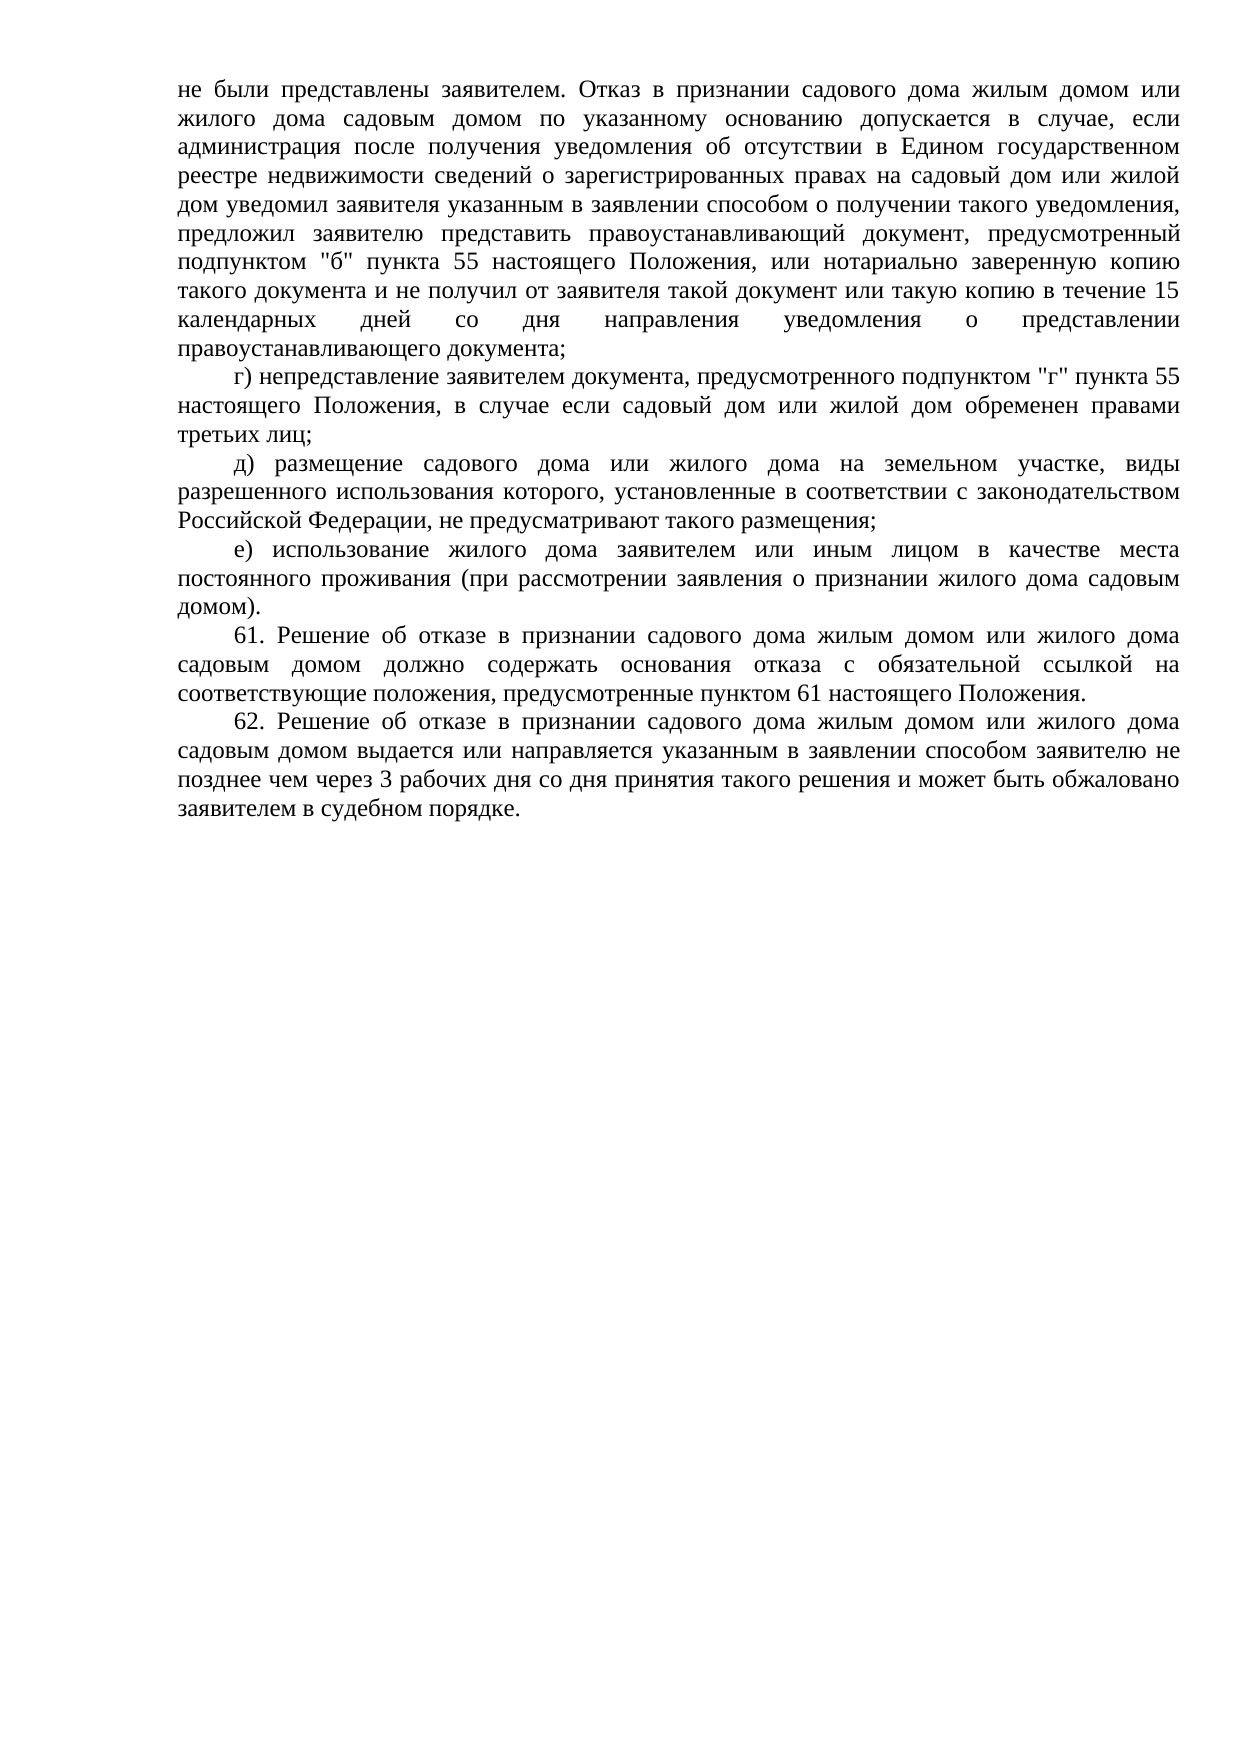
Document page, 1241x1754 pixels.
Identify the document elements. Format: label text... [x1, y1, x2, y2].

text д) размещение садового дома или жилого дома на земельном участке, виды разрешенного использования которого, установленные в соответствии с законодательством Российской Федерации, не предусматривают такого размещения; [177, 448, 1181, 534]
text 61. Решение об отказе в признании садового дома жилым домом или жилого дома садовым домом должно содержать основания отказа с обязательной ссылкой на соответствующие положения, предусмотренные пунктом 61 настоящего Положения. [177, 620, 1181, 706]
text е) использование жилого дома заявителем или иным лицом в качестве места постоянного проживания (при рассмотрении заявления о признании жилого дома садовым домом). [177, 534, 1181, 620]
text 62. Решение об отказе в признании садового дома жилым домом или жилого дома садовым домом выдается или направляется указанным в заявлении способом заявителю не позднее чем через 3 рабочих дня со дня принятия такого решения и может быть обжаловано заявителем в судебном порядке. [177, 706, 1181, 821]
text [177, 74, 1181, 361]
text г) непредставление заявителем документа, предусмотренного подпунктом "г" пункта 55 настоящего Положения, в случае если садовый дом или жилой дом обременен правами третьих лиц; [177, 361, 1181, 448]
